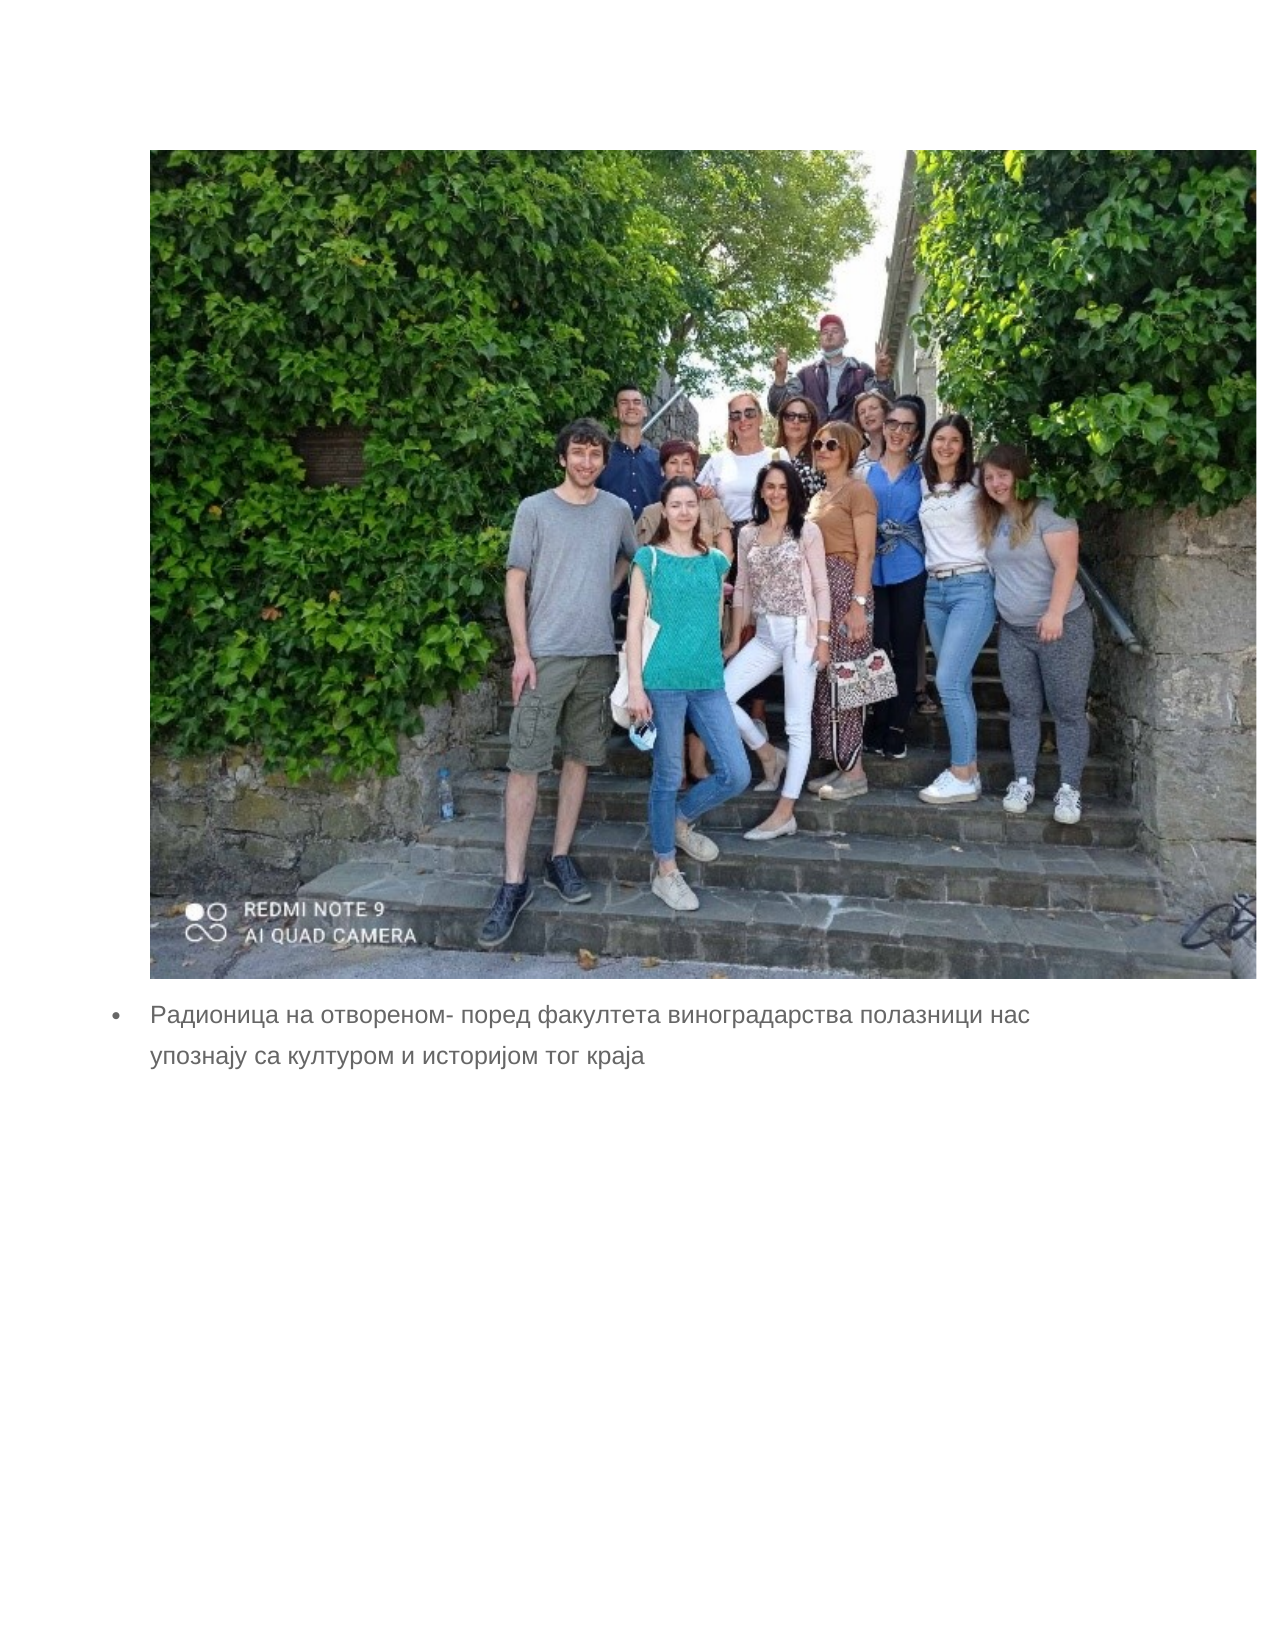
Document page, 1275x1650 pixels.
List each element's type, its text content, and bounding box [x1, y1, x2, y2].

list Радионица на отвореном- поред факултета виноградарства полазници нас упознају са културом и историјом тог краја [112, 988, 1125, 1070]
picture [150, 150, 1257, 979]
